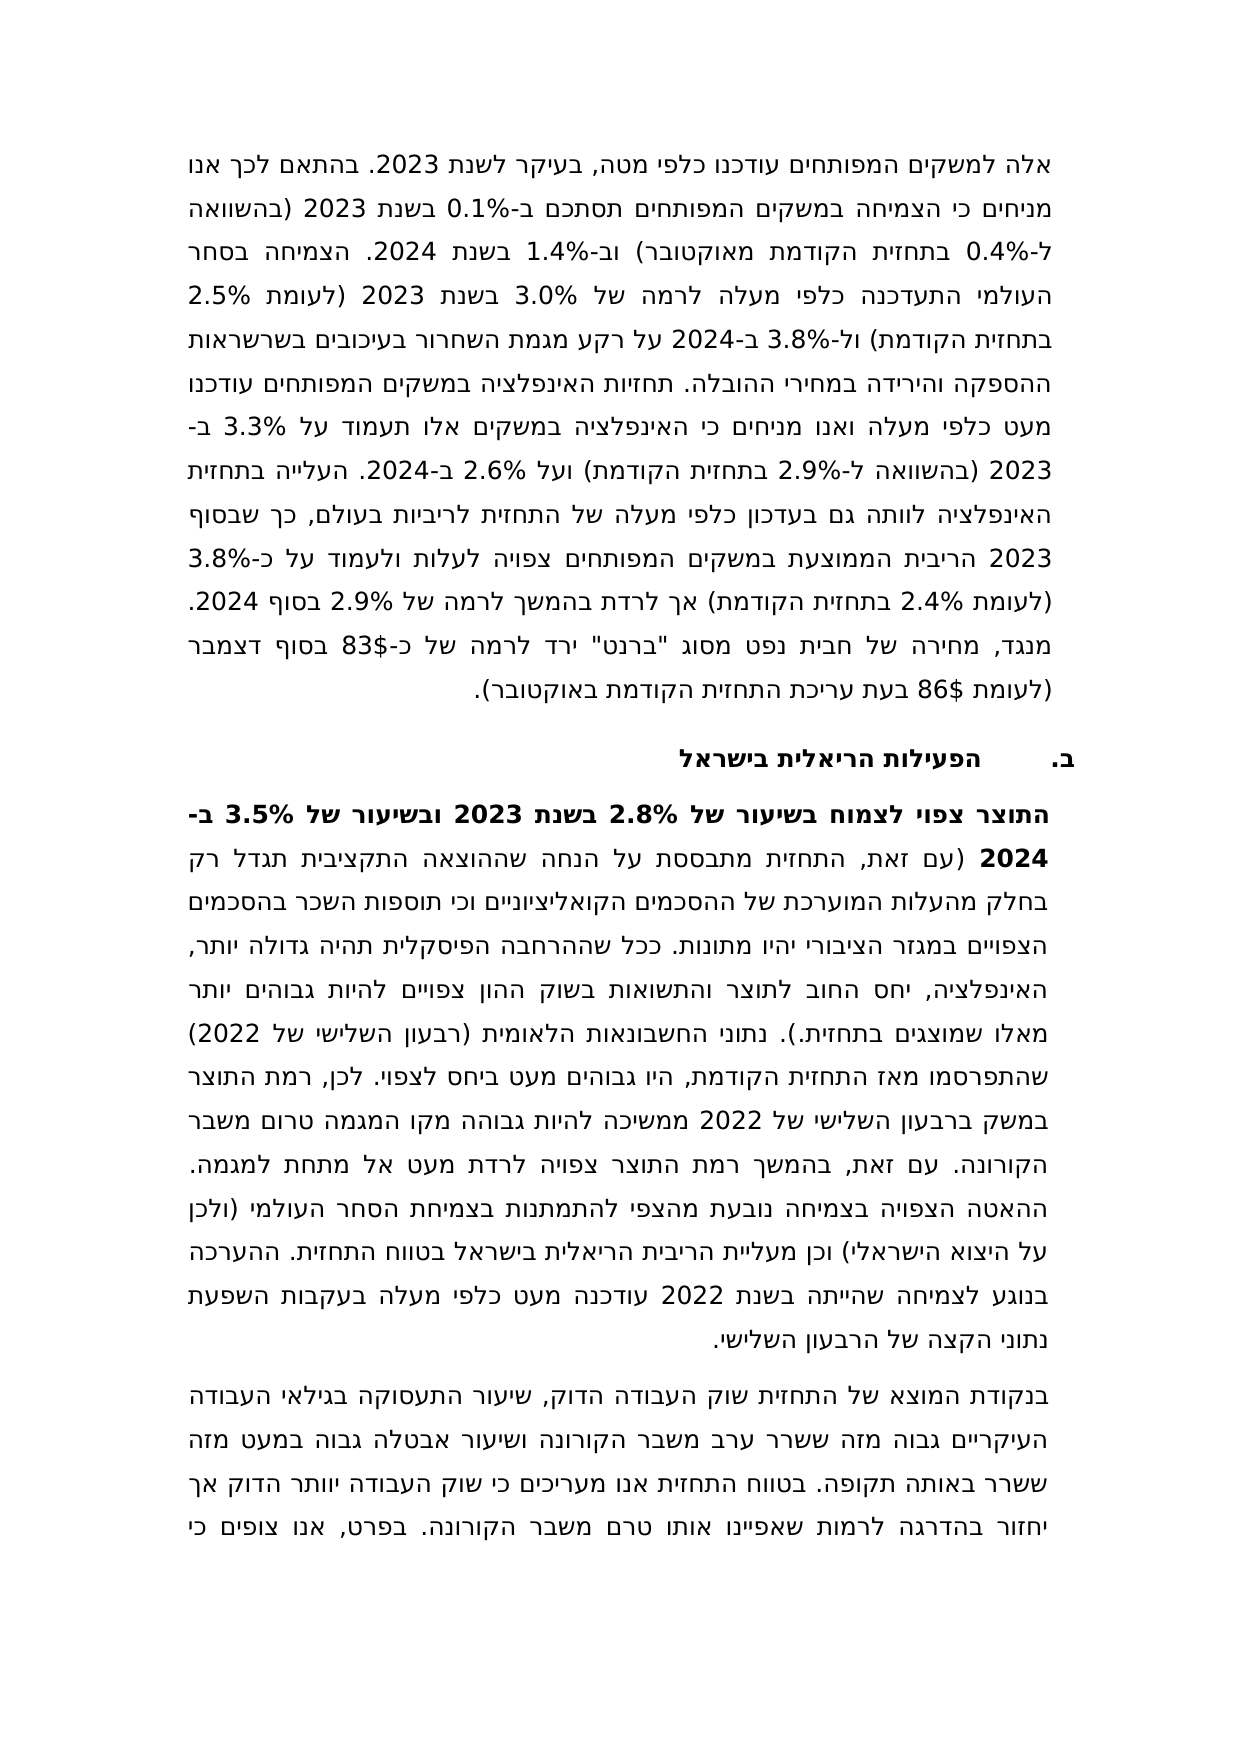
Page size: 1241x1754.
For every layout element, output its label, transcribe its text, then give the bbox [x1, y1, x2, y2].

text התוצר צפוי לצמוח בשיעור של 2.8% בשנת 2023 ובשיעור של 3.5% ב-2024 (לוח 1). נתוני החשבונאות הלאומית (רבעון השלישי של 2022) שהתפרסמו מאז התחזית הקודמת, היו גבוהים מעט ביחס לצפוי. לכן, רמת התוצר במשק ברבעון השלישי של 2022 ממשיכה להיות גבוהה מקו המגמה טרום משבר הקורונה. עם זאת, בהמשך רמת התוצר צפויה לרדת מעט אל מתחת למגמה. ההאטה הצפויה בצמיחה נובעת מהצפי להתמתנות בצמיחת הסחר העולמי (ולכן על היצוא הישראלי) וכן מעליית הריבית הריאלית בישראל בטווח התחזית. ההערכה בנוגע לצמיחה שהייתה בשנת 2022 עודכנה מעט כלפי מעלה בעקבות השפעת נתוני הקצה של הרבעון השלישי. [187, 800, 1050, 1354]
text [187, 150, 1053, 704]
list הפעילות הריאלית בישראל [187, 744, 1050, 773]
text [187, 1381, 1050, 1542]
